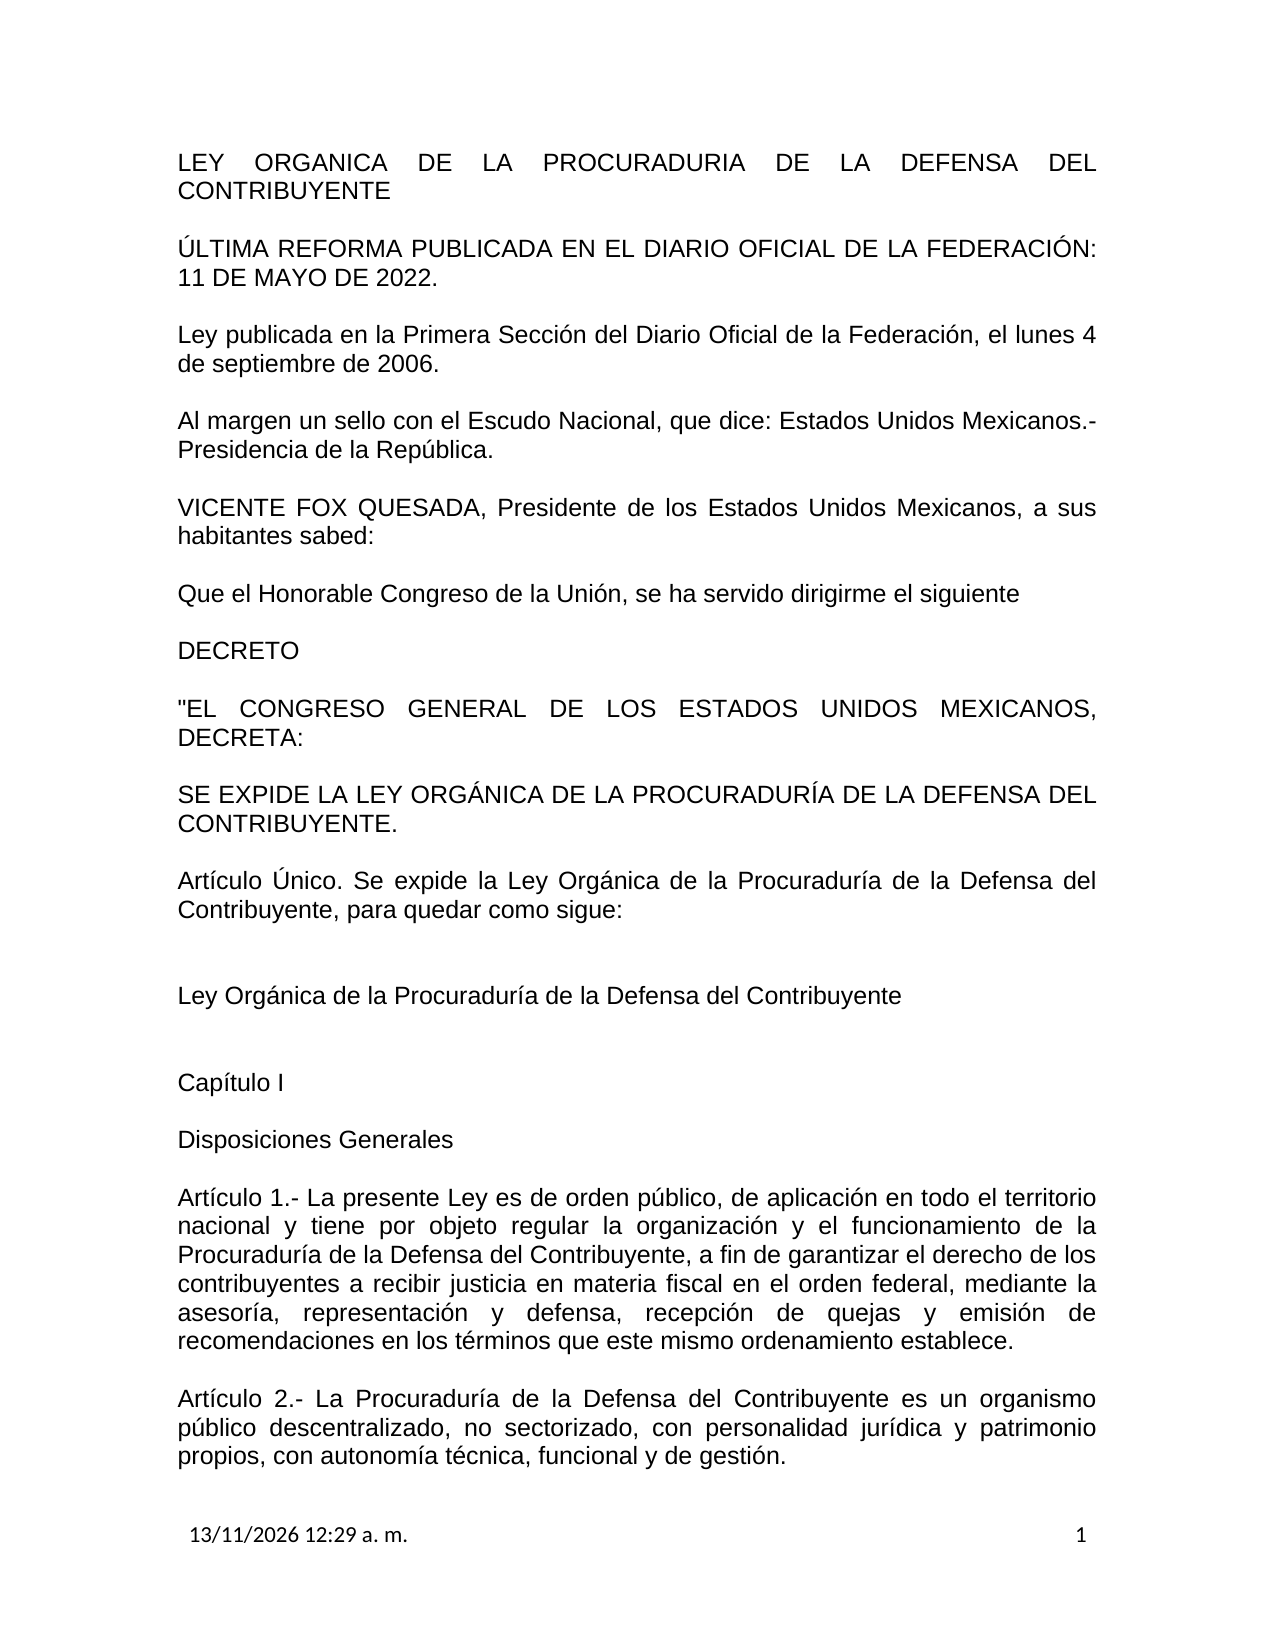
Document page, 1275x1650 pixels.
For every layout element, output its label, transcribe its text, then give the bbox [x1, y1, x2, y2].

text VICENTE FOX QUESADA, Presidente de los Estados Unidos Mexicanos, a sus habitantes sabed: [177, 493, 1098, 550]
text Artículo 2.- La Procuraduría de la Defensa del Contribuyente es un organismo público descentralizado, no sectorizado, con personalidad jurídica y patrimonio propios, con autonomía técnica, funcional y de gestión. [177, 1384, 1098, 1470]
text Ley Orgánica de la Procuraduría de la Defensa del Contribuyente [177, 981, 1098, 1010]
text DECRETO [177, 636, 1098, 665]
text Disposiciones Generales [177, 1125, 1098, 1154]
text Ley publicada en la Primera Sección del Diario Oficial de la Federación, el lunes 4 de septiembre de 2006. [177, 320, 1098, 378]
text Capítulo I [177, 1068, 1098, 1096]
text Que el Honorable Congreso de la Unión, se ha servido dirigirme el siguiente [177, 579, 1098, 608]
text LEY ORGANICA DE LA PROCURADURIA DE LA DEFENSA DEL CONTRIBUYENTE [177, 148, 1098, 205]
text Al margen un sello con el Escudo Nacional, que dice: Estados Unidos Mexicanos.- Presidencia de la República. [177, 406, 1098, 464]
text SE EXPIDE LA LEY ORGÁNICA DE LA PROCURADURÍA DE LA DEFENSA DEL CONTRIBUYENTE. [177, 780, 1098, 838]
text ÚLTIMA REFORMA PUBLICADA EN EL DIARIO OFICIAL DE LA FEDERACIÓN: 11 DE MAYO DE 2022. [177, 234, 1098, 291]
text Artículo 1.- La presente Ley es de orden público, de aplicación en todo el territorio nacional y tiene por objeto regular la organización y el funcionamiento de la Procuraduría de la Defensa del Contribuyente, a fin de garantizar el derecho de los contribuyentes a recibir justicia en materia fiscal en el orden federal, mediante la asesoría, representación y defensa, recepción de quejas y emisión de recomendaciones en los términos que este mismo ordenamiento establece. [177, 1183, 1098, 1355]
text "EL CONGRESO GENERAL DE LOS ESTADOS UNIDOS MEXICANOS, DECRETA: [177, 694, 1098, 751]
text Artículo Único. Se expide la Ley Orgánica de la Procuraduría de la Defensa del Contribuyente, para quedar como sigue: [177, 866, 1098, 924]
